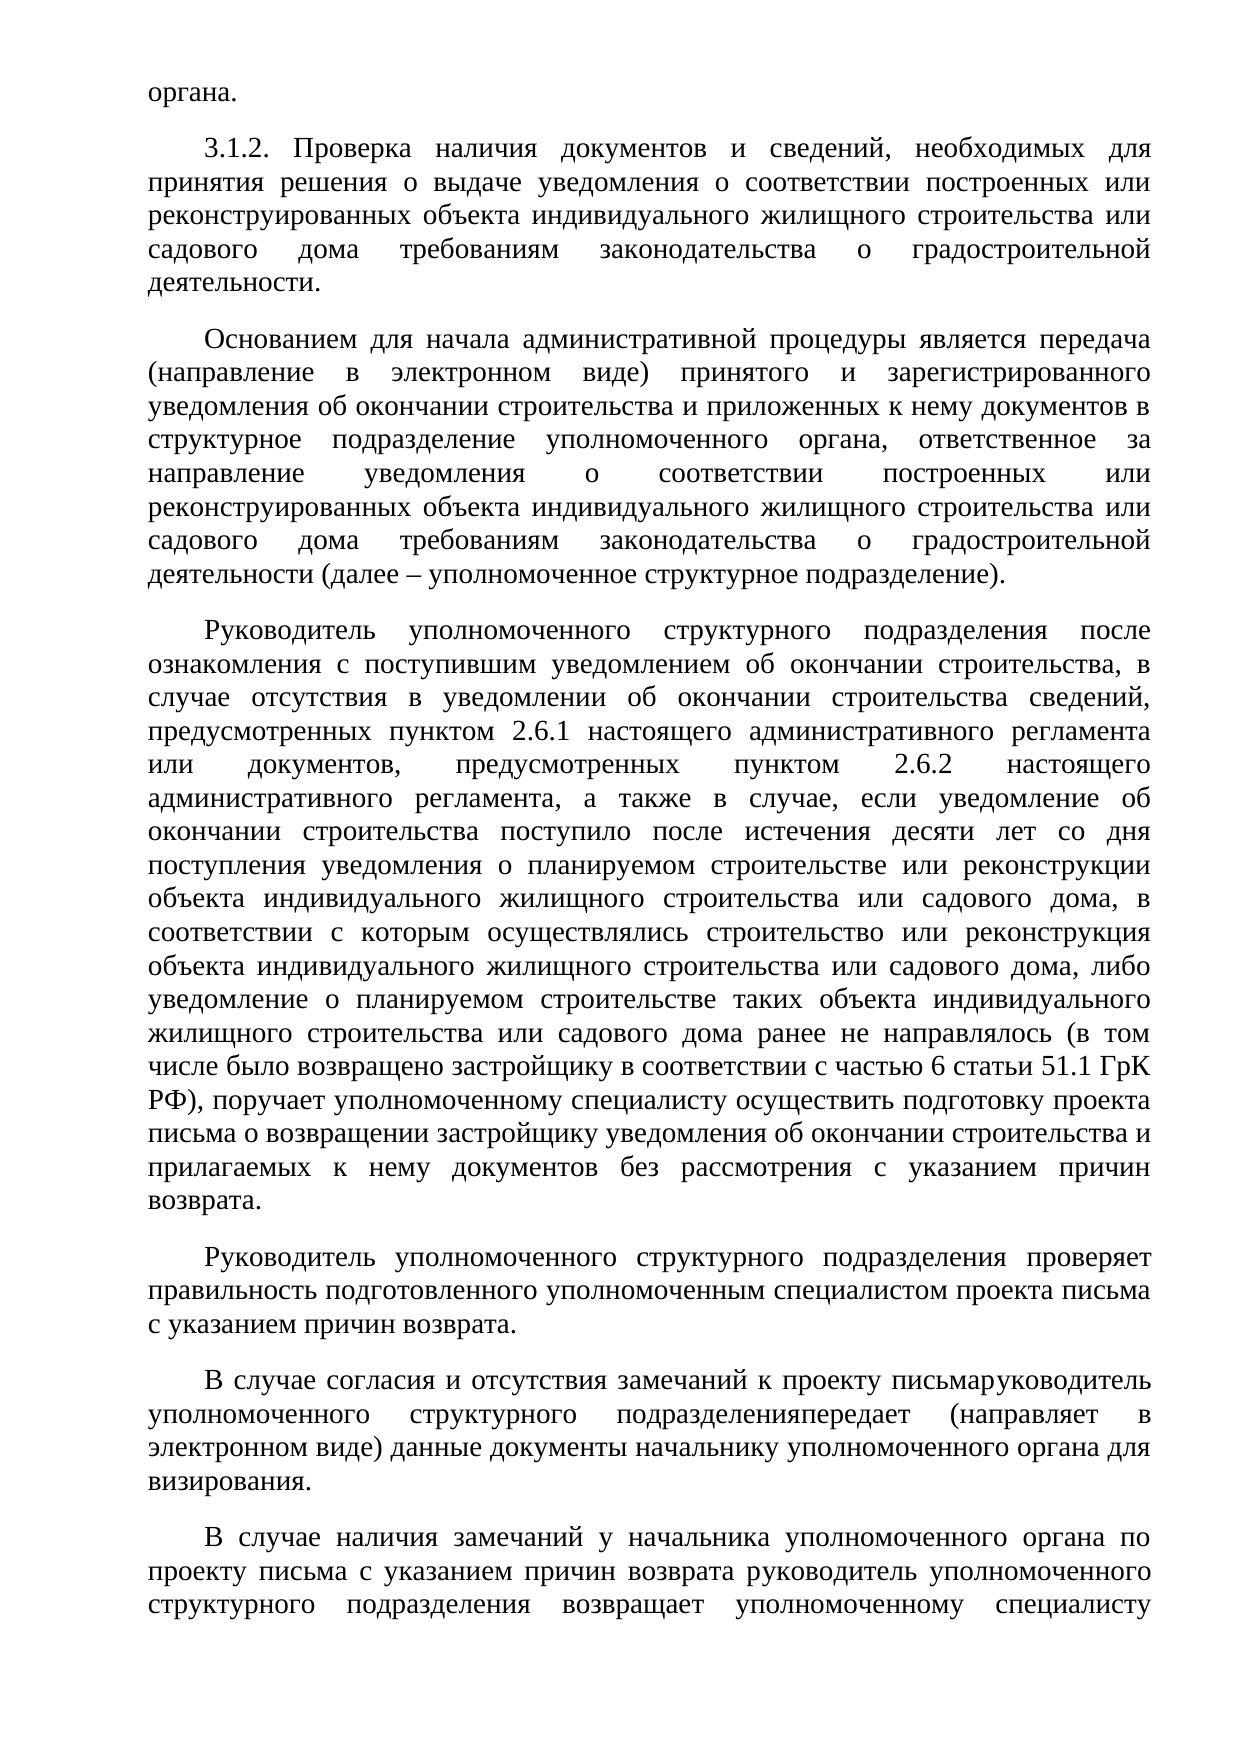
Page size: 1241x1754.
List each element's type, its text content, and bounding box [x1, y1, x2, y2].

text Руководитель уполномоченного структурного подразделения после ознакомления с поступившим уведомлением об окончании строительства, в случае отсутствия в уведомлении об окончании строительства сведений, предусмотренных пунктом 2.6.1 настоящего административного регламента или документов, предусмотренных пунктом 2.6.2 настоящего административного регламента, а также в случае, если уведомление об окончании строительства поступило после истечения десяти лет со дня поступления уведомления о планируемом строительстве или реконструкции объекта индивидуального жилищного строительства или садового дома, в соответствии с которым осуществлялись строительство или реконструкция объекта индивидуального жилищного строительства или садового дома, либо уведомление о планируемом строительстве таких объекта индивидуального жилищного строительства или садового дома ранее не направлялось (в том числе было возвращено застройщику в соответствии с частью 6 статьи 51.1 ГрК РФ), поручает уполномоченному специалисту осуществить подготовку проекта письма о возвращении застройщику уведомления об окончании строительства и прилагаемых к нему документов без рассмотрения с указанием причин возврата. [148, 612, 1152, 1216]
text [148, 74, 1152, 107]
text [148, 1519, 1152, 1620]
text 3.1.2. Проверка наличия документов и сведений, необходимых для принятия решения о выдаче уведомления о соответствии построенных или реконструированных объекта индивидуального жилищного строительства или садового дома требованиям законодательства о градостроительной деятельности. [148, 130, 1152, 298]
text Основанием для начала административной процедуры является передача (направление в электронном виде) принятого и зарегистрированного уведомления об окончании строительства и приложенных к нему документов в структурное подразделение уполномоченного органа, ответственное за направление уведомления о соответствии построенных или реконструированных объекта индивидуального жилищного строительства или садового дома требованиям законодательства о градостроительной деятельности (далее – уполномоченное структурное подразделение). [148, 321, 1152, 589]
text В случае согласия и отсутствия замечаний к проекту письмаруководитель уполномоченного структурного подразделенияпередает (направляет в электронном виде) данные документы начальнику уполномоченного органа для визирования. [148, 1362, 1152, 1497]
text Руководитель уполномоченного структурного подразделения проверяет правильность подготовленного уполномоченным специалистом проекта письма с указанием причин возврата. [148, 1239, 1152, 1339]
